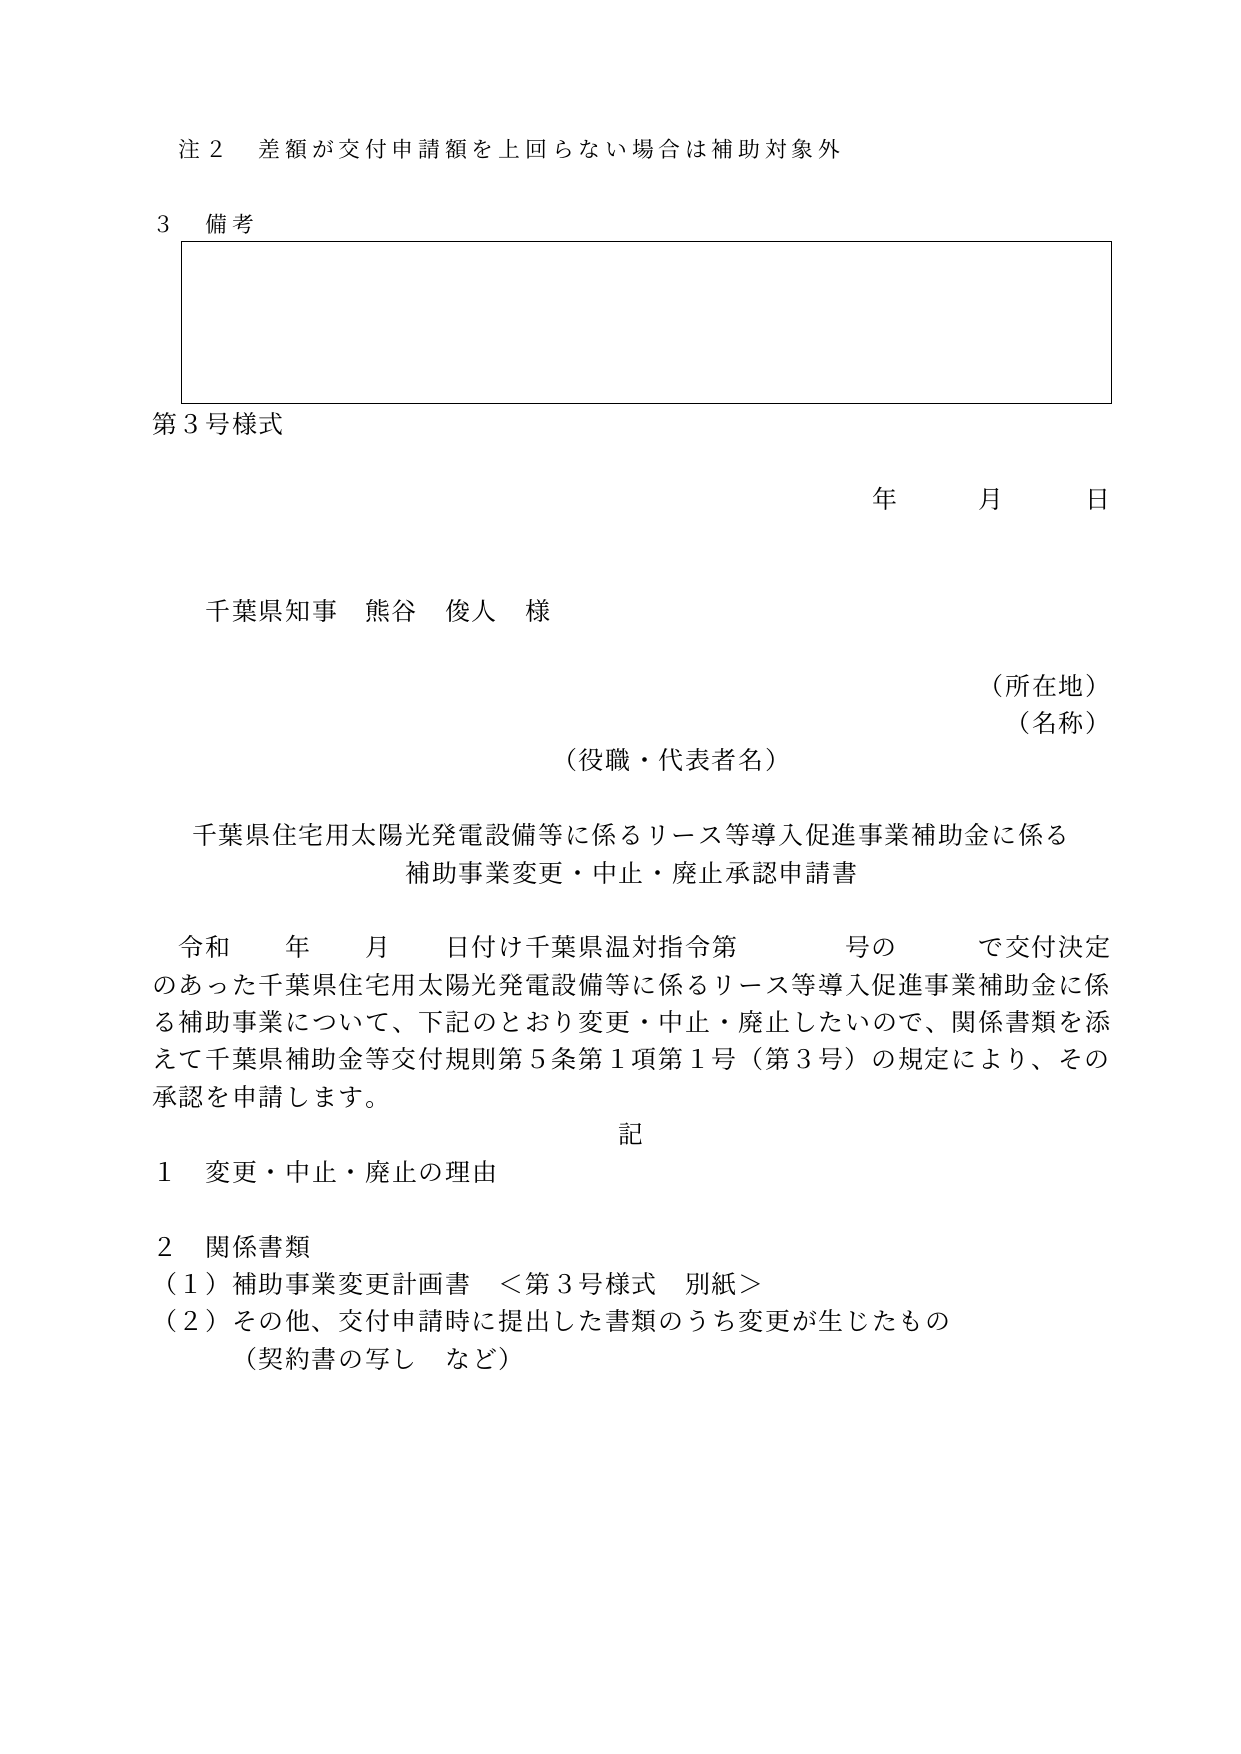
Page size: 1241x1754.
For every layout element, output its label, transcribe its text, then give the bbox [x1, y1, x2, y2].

table_header [182, 242, 1111, 403]
text 補助事業変更・中止・廃止承認申請書 [152, 852, 1112, 890]
text 千葉県知事 熊谷 俊人 様 [152, 591, 1112, 628]
text 令和 年 月 日付け千葉県温対指令第 号の で交付決定のあった千葉県住宅用太陽光発電設備等に係るリース等導入促進事業補助金に係る補助事業について、下記のとおり変更・中止・廃止したいので、関係書類を添えて千葉県補助金等交付規則第５条第１項第１号（第３号）の規定により、その承認を申請します。 [152, 927, 1112, 1114]
text （名称） [152, 703, 1112, 740]
text ３ 備考 [152, 204, 1112, 241]
text 注２ 差額が交付申請額を上回らない場合は補助対象外 [152, 129, 1112, 166]
text （役職・代表者名） [535, 740, 1058, 778]
text ２ 関係書類 [152, 1226, 1115, 1264]
text １ 変更・中止・廃止の理由 [152, 1152, 1115, 1189]
text 記 [152, 1114, 1112, 1152]
text （契約書の写し など） [152, 1339, 1115, 1376]
text 第３号様式 [152, 404, 1112, 441]
text 千葉県住宅用太陽光発電設備等に係るリース等導入促進事業補助金に係る [152, 815, 1112, 852]
text （所在地） [152, 666, 1112, 703]
text （２）その他、交付申請時に提出した書類のうち変更が生じたもの [152, 1301, 1115, 1339]
text 年 月 日 [152, 478, 1112, 516]
text （１）補助事業変更計画書 ＜第３号様式 別紙＞ [152, 1264, 1115, 1301]
